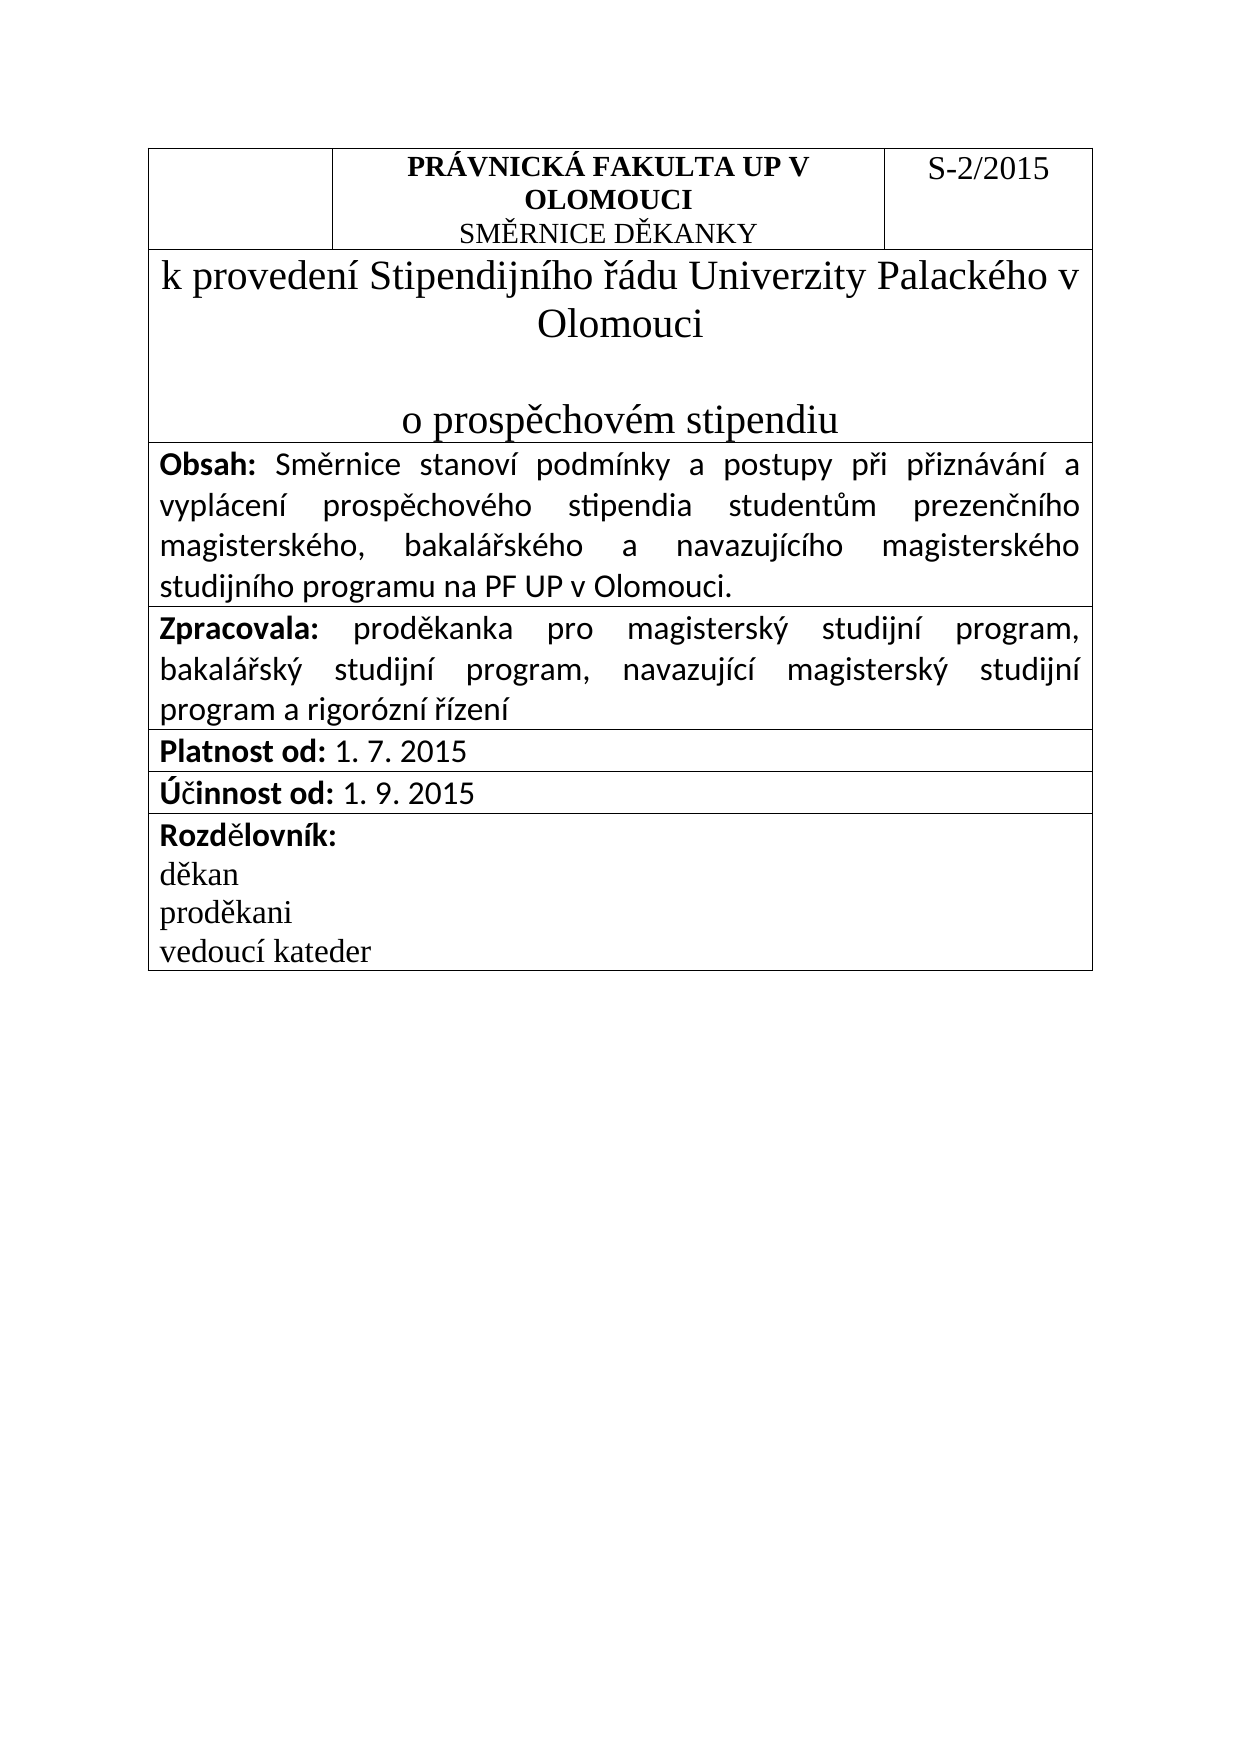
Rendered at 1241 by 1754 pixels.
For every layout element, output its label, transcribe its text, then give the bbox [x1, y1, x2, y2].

table_cell Obsah: Směrnice stanoví podmínky a postupy při přiznávání a vyplácení prospěchového stipendia studentům prezenčního magisterského, bakalářského a navazujícího magisterského studijního programu na PF UP v Olomouci. [149, 443, 1092, 606]
table_cell Platnost od: 1. 7. 2015 [149, 730, 1092, 771]
table_cell Rozdělovník: děkan proděkani vedoucí kateder [149, 814, 1092, 969]
table_header PRÁVNICKÁ FAKULTA UP V OLOMOUCI SMĚRNICE DĚKANKY [333, 149, 884, 249]
table_cell Účinnost od: 1. 9. 2015 [149, 772, 1092, 813]
table_cell k provedení Stipendijního řádu Univerzity Palackého v Olomouci o prospěchovém stipendiu [149, 250, 1092, 442]
table_header [149, 149, 332, 249]
table_cell Zpracovala: proděkanka pro magisterský studijní program, bakalářský studijní program, navazující magisterský studijní program a rigorózní řízení [149, 607, 1092, 729]
table_header S-2/2015 [885, 149, 1092, 249]
